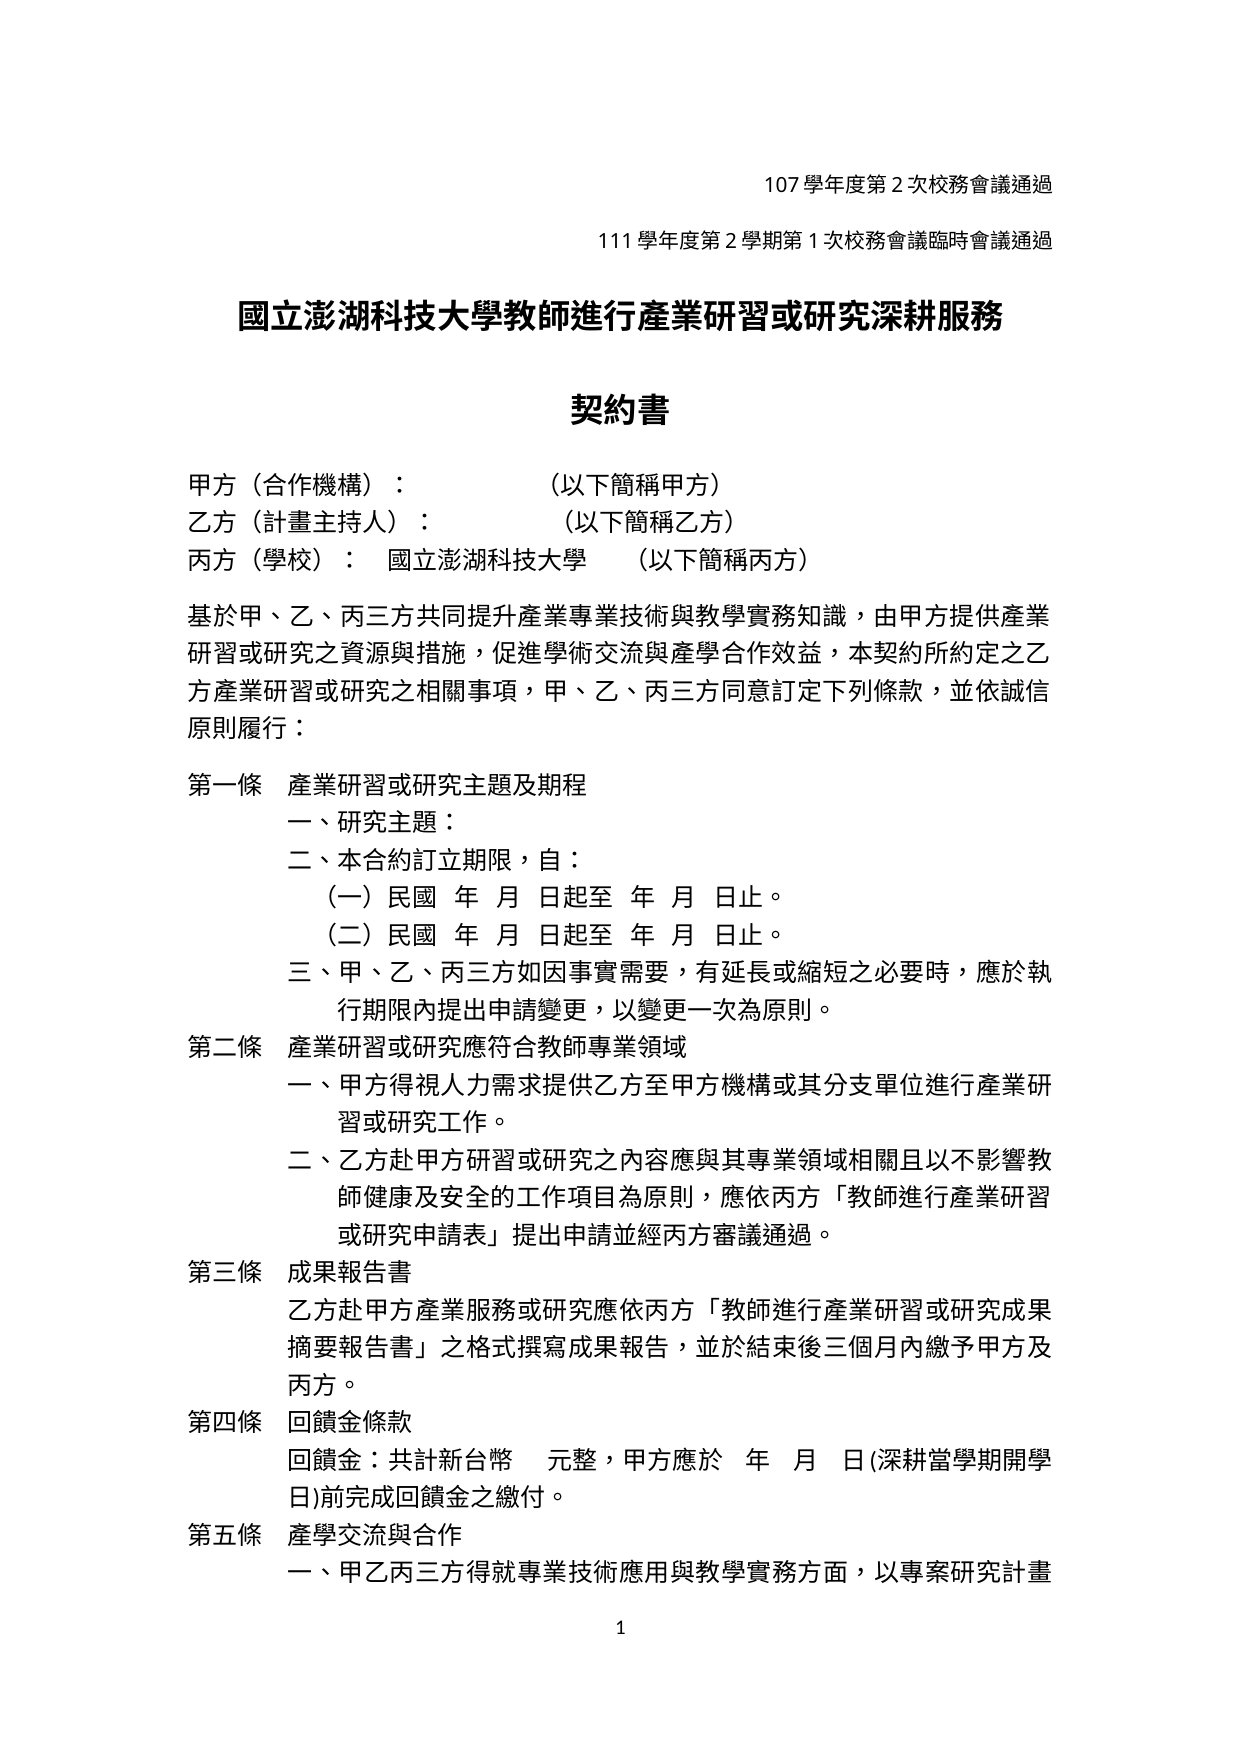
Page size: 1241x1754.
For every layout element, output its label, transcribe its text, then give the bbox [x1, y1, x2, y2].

text 契約書 [187, 371, 1053, 446]
text 乙方（計畫主持人）： （以下簡稱乙方） [187, 502, 1053, 539]
text 一、研究主題： [287, 802, 1053, 839]
text 國立澎湖科技大學教師進行產業研習或研究深耕服務 [187, 277, 1053, 352]
text 111學年度第2學期第1次校務會議臨時會議通過 [187, 221, 1053, 258]
text 二、本合約訂立期限，自： [287, 839, 1053, 877]
text 107學年度第2次校務會議通過 [187, 164, 1053, 202]
text 第一條 產業研習或研究主題及期程 [187, 764, 1053, 802]
text 二、乙方赴甲方研習或研究之內容應與其專業領域相關且以不影響教師健康及安全的工作項目為原則，應依丙方「教師進行產業研習或研究申請表」提出申請並經丙方審議通過。 [287, 1139, 1053, 1252]
text 第五條 產學交流與合作 [187, 1514, 1053, 1552]
text 一、甲方得視人力需求提供乙方至甲方機構或其分支單位進行產業研習或研究工作。 [287, 1064, 1053, 1139]
text （二）民國 年 月 日起至 年 月 日止。 [312, 914, 1053, 952]
text （一）民國 年 月 日起至 年 月 日止。 [312, 877, 1053, 914]
text 三、甲、乙、丙三方如因事實需要，有延長或縮短之必要時，應於執行期限內提出申請變更，以變更一次為原則。 [287, 952, 1053, 1027]
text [287, 1552, 1053, 1589]
text 甲方（合作機構）： （以下簡稱甲方） [187, 464, 1053, 502]
text 丙方（學校）： 國立澎湖科技大學 （以下簡稱丙方） [187, 539, 1053, 577]
text 第二條 產業研習或研究應符合教師專業領域 [187, 1027, 1053, 1064]
text 基於甲、乙、丙三方共同提升產業專業技術與教學實務知識，由甲方提供產業研習或研究之資源與措施，促進學術交流與產學合作效益，本契約所約定之乙方產業研習或研究之相關事項，甲、乙、丙三方同意訂定下列條款，並依誠信原則履行： [187, 596, 1053, 746]
text 乙方赴甲方產業服務或研究應依丙方「教師進行產業研習或研究成果摘要報告書」之格式撰寫成果報告，並於結束後三個月內繳予甲方及丙方。 [287, 1289, 1053, 1402]
text 第三條 成果報告書 [187, 1252, 1053, 1289]
text 回饋金：共計新台幣 元整，甲方應於 年 月 日(深耕當學期開學日)前完成回饋金之繳付。 [287, 1439, 1053, 1514]
text 第四條 回饋金條款 [187, 1402, 1053, 1439]
